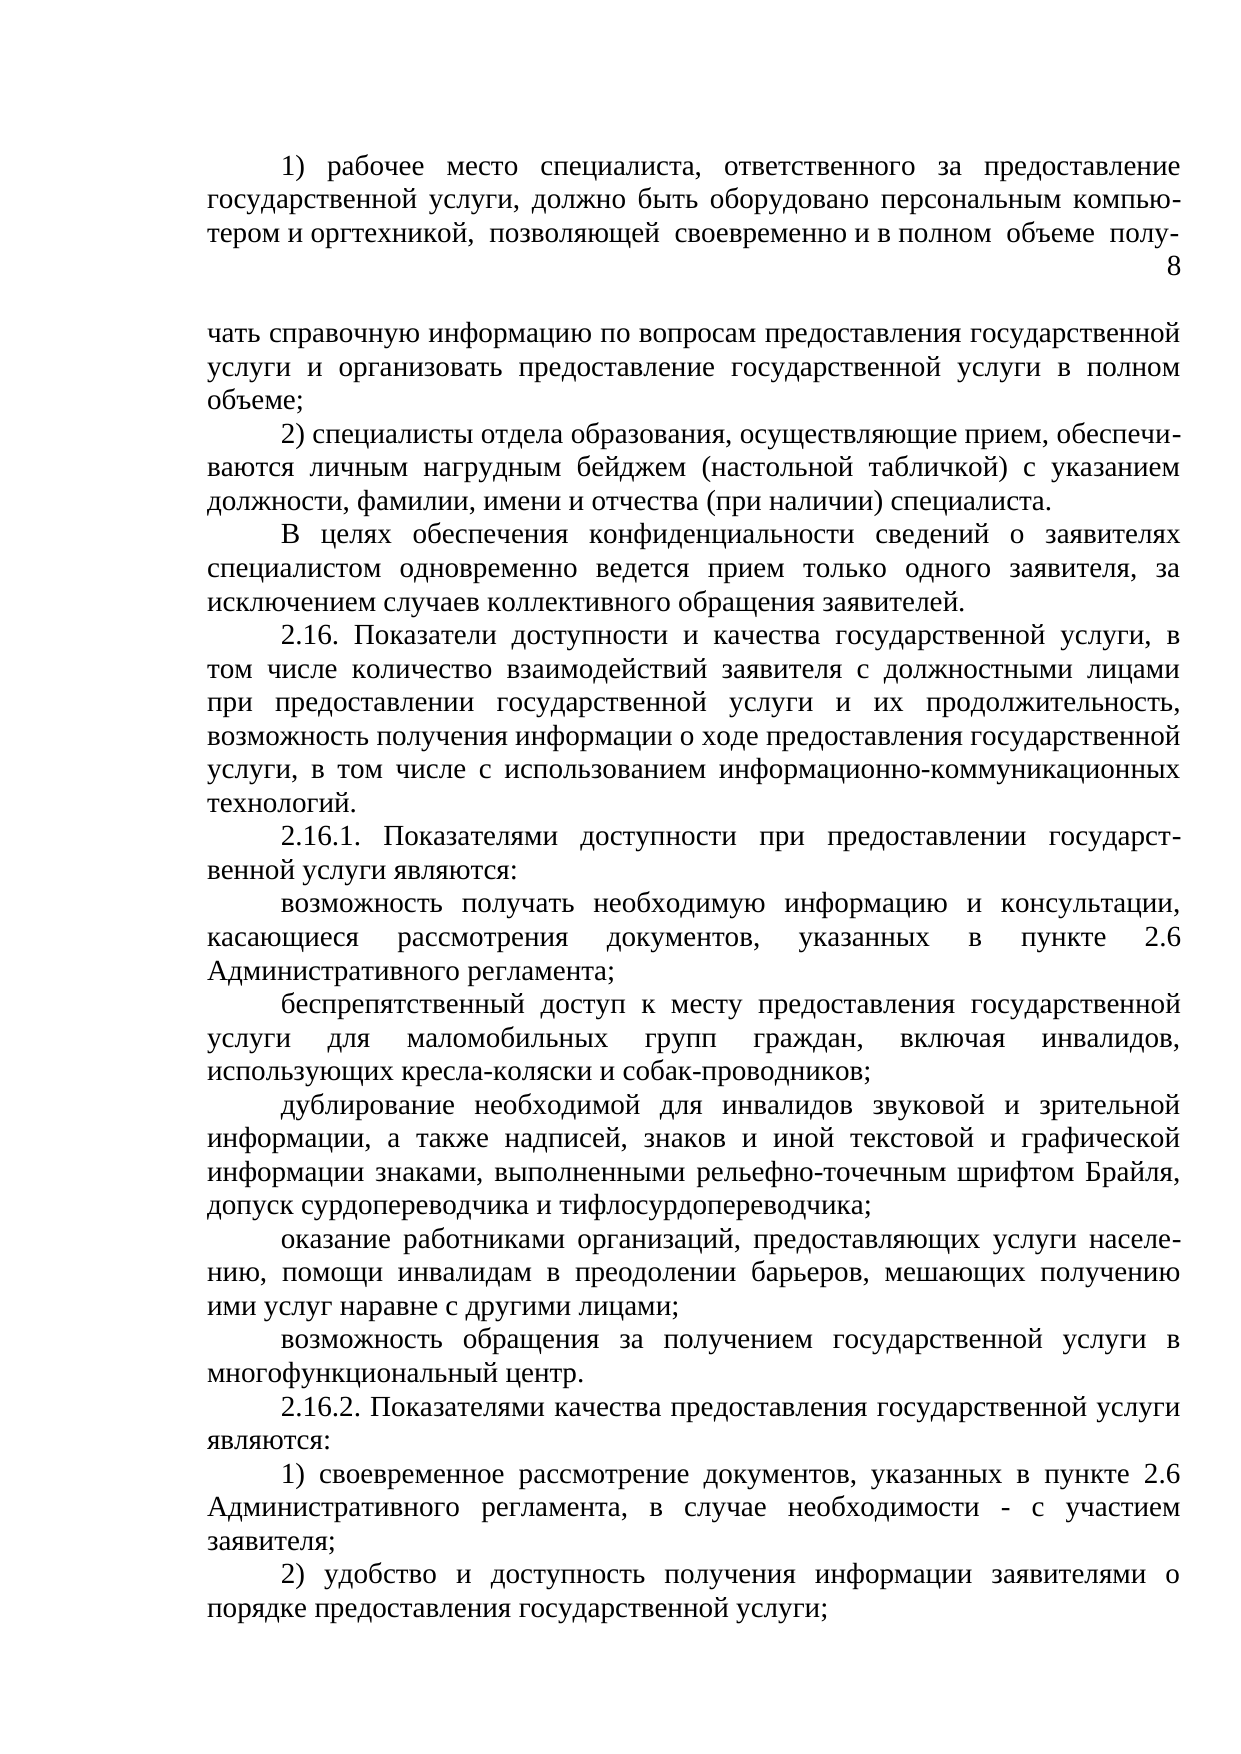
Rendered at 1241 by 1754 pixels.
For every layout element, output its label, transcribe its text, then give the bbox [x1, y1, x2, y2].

text 1) рабочее место специалиста, ответственного за предоставление государственной услуги, должно быть оборудовано персональным компьютером и оргтехникой, позволяющей своевременно и в полном объеме полу- [207, 148, 1181, 248]
text беспрепятственный доступ к месту предоставления государственной услуги для маломобильных групп граждан, включая инвалидов, использующих кресла-коляски и собак-проводников; [207, 986, 1181, 1087]
text дублирование необходимой для инвалидов звуковой и зрительной информации, а также надписей, знаков и иной текстовой и графической информации знаками, выполненными рельефно-точечным шрифтом Брайля, допуск сурдопереводчика и тифлосурдопереводчика; [207, 1087, 1181, 1221]
text 2.16. Показатели доступности и качества государственной услуги, в том числе количество взаимодействий заявителя с должностными лицами при предоставлении государственной услуги и их продолжительность, возможность получения информации о ходе предоставления государственной услуги, в том числе с использованием информационно-коммуникационных технологий. [207, 617, 1181, 818]
text оказание работниками организаций, предоставляющих услуги населению, помощи инвалидам в преодолении барьеров, мешающих получению ими услуг наравне с другими лицами; [207, 1221, 1181, 1322]
text чать справочную информацию по вопросам предоставления государственной услуги и организовать предоставление государственной услуги в полном объеме; [207, 315, 1181, 416]
text В целях обеспечения конфиденциальности сведений о заявителях специалистом одновременно ведется прием только одного заявителя, за исключением случаев коллективного обращения заявителей. [207, 517, 1181, 617]
text возможность получать необходимую информацию и консультации, касающиеся рассмотрения документов, указанных в пункте 2.6 Административного регламента; [207, 886, 1181, 986]
text 1) своевременное рассмотрение документов, указанных в пункте 2.6 Административного регламента, в случае необходимости - с участием заявителя; [207, 1456, 1181, 1556]
text 8 [207, 248, 1181, 282]
text 2) специалисты отдела образования, осуществляющие прием, обеспечиваются личным нагрудным бейджем (настольной табличкой) с указанием должности, фамилии, имени и отчества (при наличии) специалиста. [207, 416, 1181, 517]
text возможность обращения за получением государственной услуги в многофункциональный центр. [207, 1322, 1181, 1389]
text 2.16.2. Показателями качества предоставления государственной услуги являются: [207, 1389, 1181, 1456]
text 2) удобство и доступность получения информации заявителями о порядке предоставления государственной услуги; [207, 1556, 1181, 1623]
text 2.16.1. Показателями доступности при предоставлении государственной услуги являются: [207, 818, 1181, 886]
